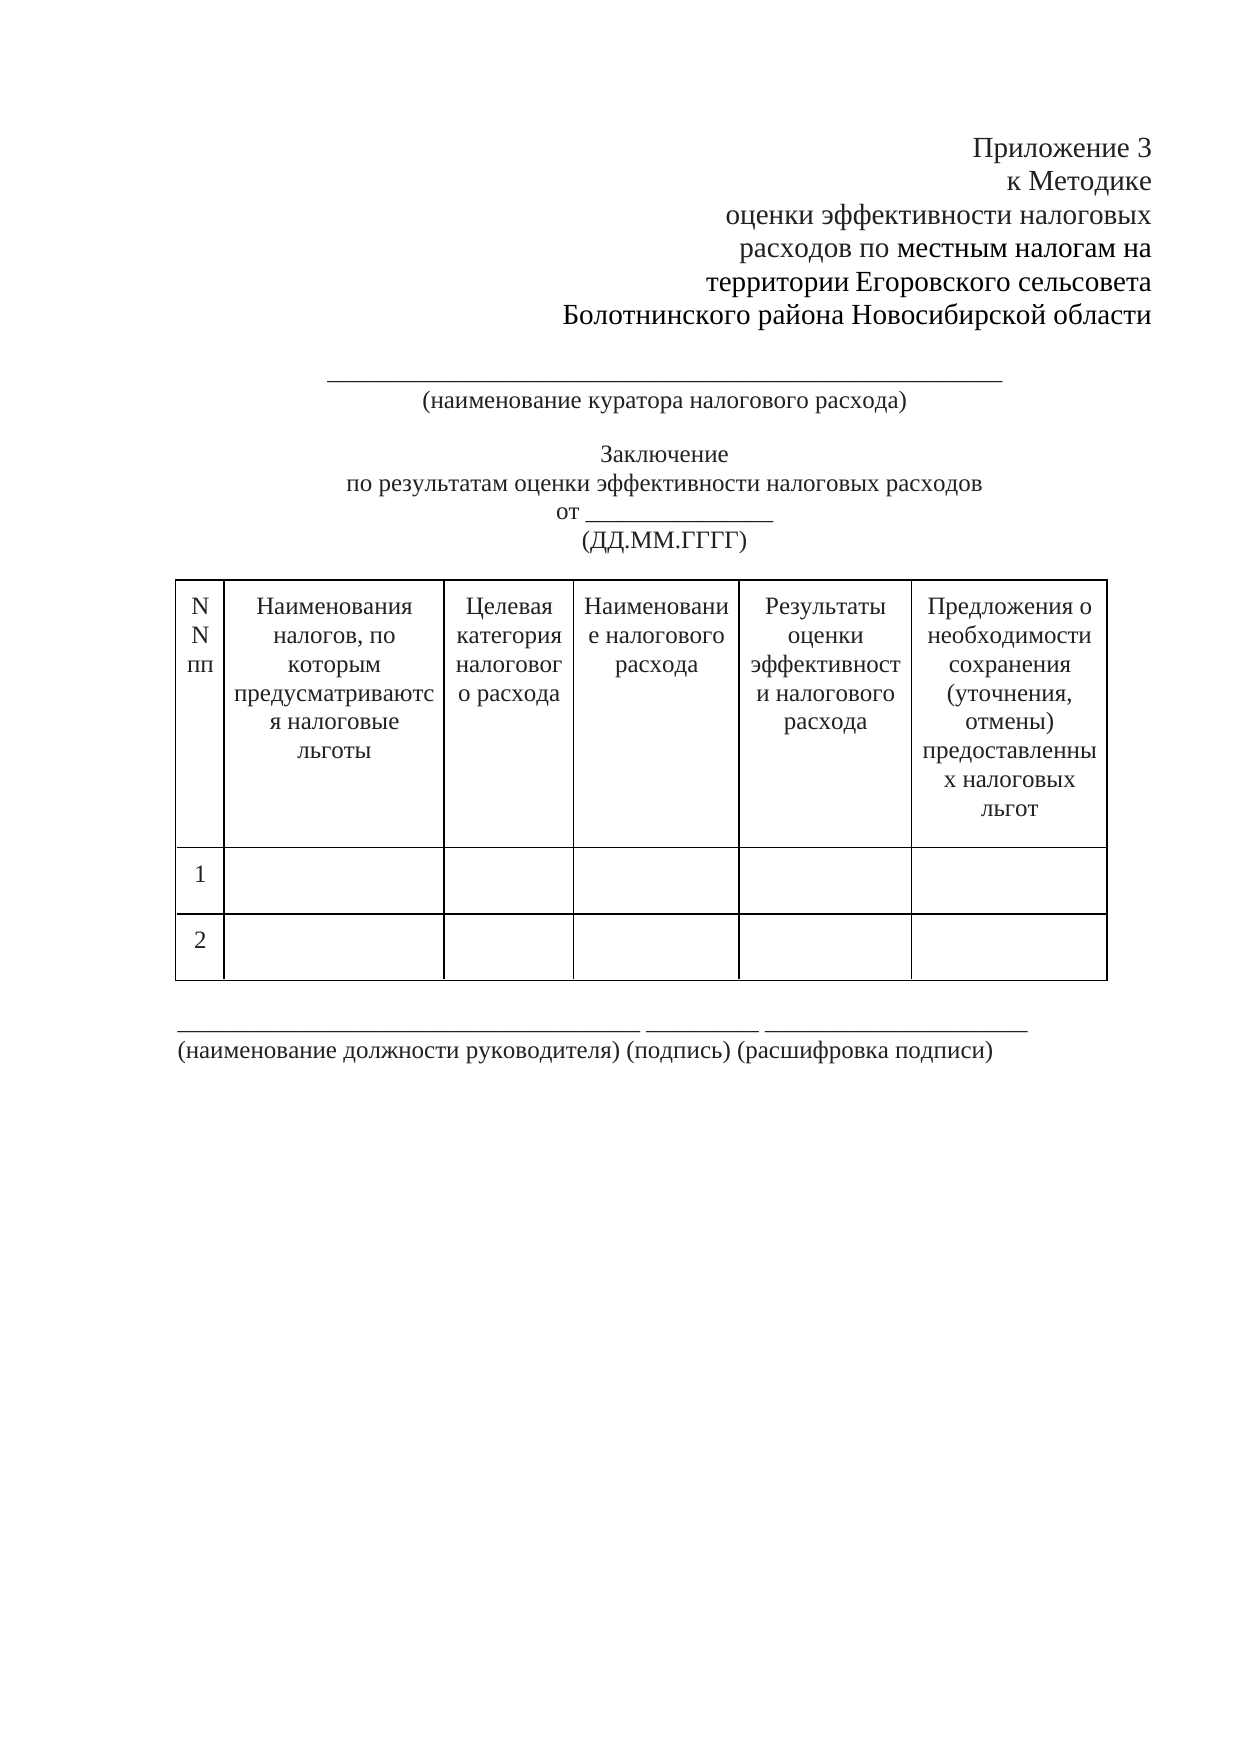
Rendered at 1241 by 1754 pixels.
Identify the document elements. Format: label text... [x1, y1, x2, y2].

table_header Результаты оценки эффективности налогового расхода [740, 581, 911, 847]
text оценки эффективности налоговых [177, 197, 1152, 230]
text расходов по местным налогам на территории Егоровского сельсовета Болотнинского района Новосибирской области [177, 230, 1152, 331]
text от _______________ [177, 496, 1152, 525]
text (ДД.ММ.ГГГГ) [177, 525, 1152, 554]
text (наименование должности руководителя) (подпись) (расшифровка подписи) [177, 1035, 1152, 1064]
table_cell [912, 848, 1106, 913]
text _____________________________________ _________ _____________________ [177, 1006, 1152, 1035]
table_cell [225, 915, 443, 979]
table_cell [740, 848, 911, 913]
table_header NN пп [176, 581, 223, 847]
table_cell 2 [176, 914, 223, 979]
table_header Наименование налогового расхода [574, 581, 738, 847]
text Заключение [177, 439, 1152, 468]
table_header Целевая категория налогового расхода [445, 581, 573, 847]
table_cell [740, 915, 911, 979]
text ______________________________________________________ [177, 356, 1152, 385]
text по результатам оценки эффективности налоговых расходов [177, 468, 1152, 496]
table_cell [574, 848, 738, 913]
table_header Наименования налогов, по которым предусматриваются налоговые льготы [225, 581, 443, 847]
table_cell [574, 915, 738, 979]
text Приложение 3 [177, 130, 1152, 163]
text (наименование куратора налогового расхода) [177, 385, 1152, 414]
table_cell 1 [176, 848, 223, 913]
table_cell [445, 915, 573, 979]
table_header Предложения о необходимости сохранения (уточнения, отмены) предоставленных налоговых льгот [912, 581, 1106, 847]
table_cell [912, 915, 1106, 979]
table_cell [225, 848, 443, 913]
table_cell [445, 848, 573, 913]
text к Методике [177, 163, 1152, 197]
